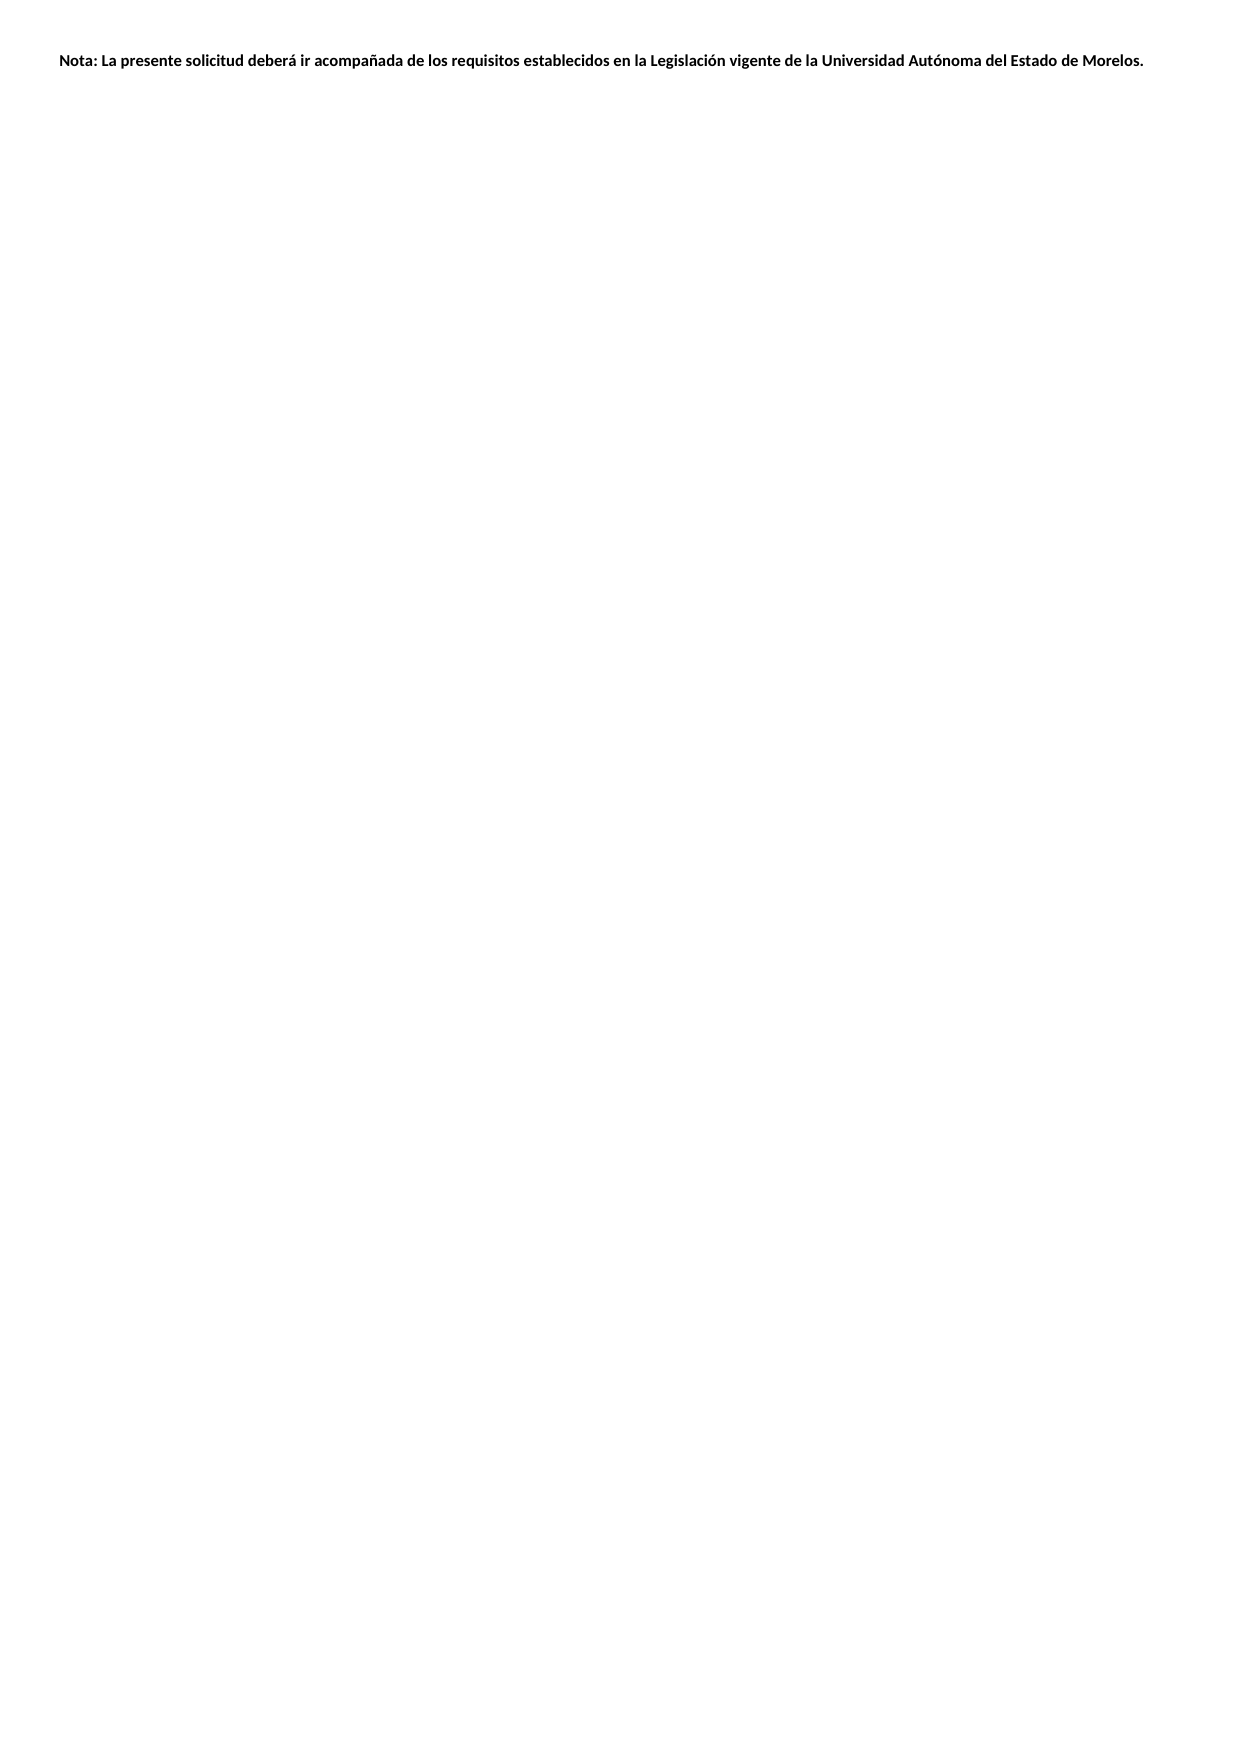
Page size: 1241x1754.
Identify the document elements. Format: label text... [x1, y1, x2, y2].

text Nota: La presente solicitud deberá ir acompañada de los requisitos establecidos en la Legislación vigente de la Universidad Autónoma del Estado de Morelos. [59, 50, 1181, 70]
